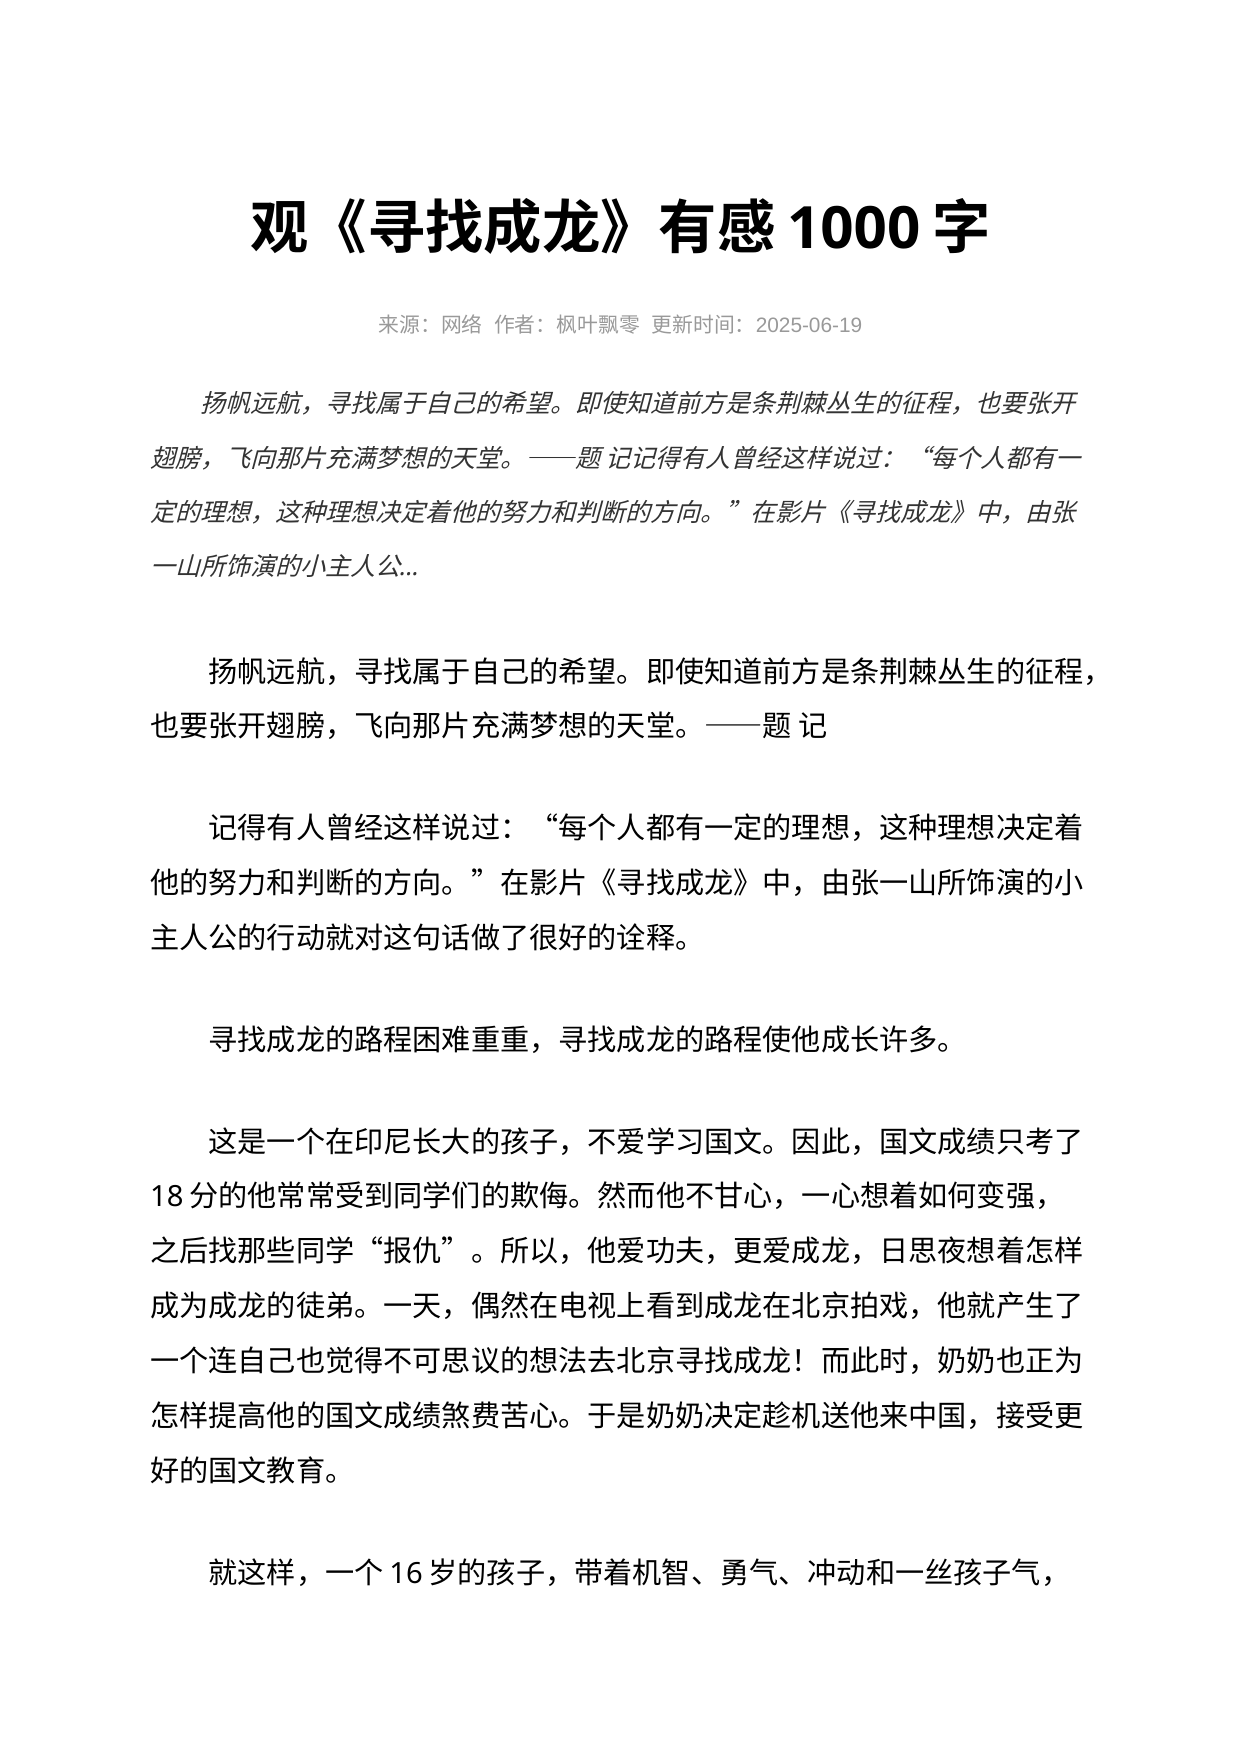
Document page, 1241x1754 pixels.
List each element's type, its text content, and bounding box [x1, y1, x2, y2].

text 记得有人曾经这样说过：“每个人都有一定的理想，这种理想决定着他的努力和判断的方向。”在影片《寻找成龙》中，由张一山所饰演的小主人公的行动就对这句话做了很好的诠释。 [150, 805, 1090, 957]
text 扬帆远航，寻找属于自己的希望。即使知道前方是条荆棘丛生的征程，也要张开翅膀，飞向那片充满梦想的天堂。——题 记 [150, 648, 1090, 745]
text 寻找成龙的路程困难重重，寻找成龙的路程使他成长许多。 [150, 1016, 1090, 1059]
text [150, 1549, 1090, 1592]
text 这是一个在印尼长大的孩子，不爱学习国文。因此，国文成绩只考了18分的他常常受到同学们的欺侮。然而他不甘心，一心想着如何变强，之后找那些同学“报仇”。所以，他爱功夫，更爱成龙，日思夜想着怎样成为成龙的徒弟。一天，偶然在电视上看到成龙在北京拍戏，他就产生了一个连自己也觉得不可思议的想法去北京寻找成龙！而此时，奶奶也正为怎样提高他的国文成绩煞费苦心。于是奶奶决定趁机送他来中国，接受更好的国文教育。 [150, 1118, 1090, 1490]
text 扬帆远航，寻找属于自己的希望。即使知道前方是条荆棘丛生的征程，也要张开翅膀，飞向那片充满梦想的天堂。——题 记记得有人曾经这样说过：“每个人都有一定的理想，这种理想决定着他的努力和判断的方向。”在影片《寻找成龙》中，由张一山所饰演的小主人公... [150, 384, 1090, 583]
subtitle 观《寻找成龙》有感1000字 [150, 181, 1090, 266]
text 来源：网络 作者：枫叶飘零 更新时间：2025-06-19 [150, 313, 1090, 337]
